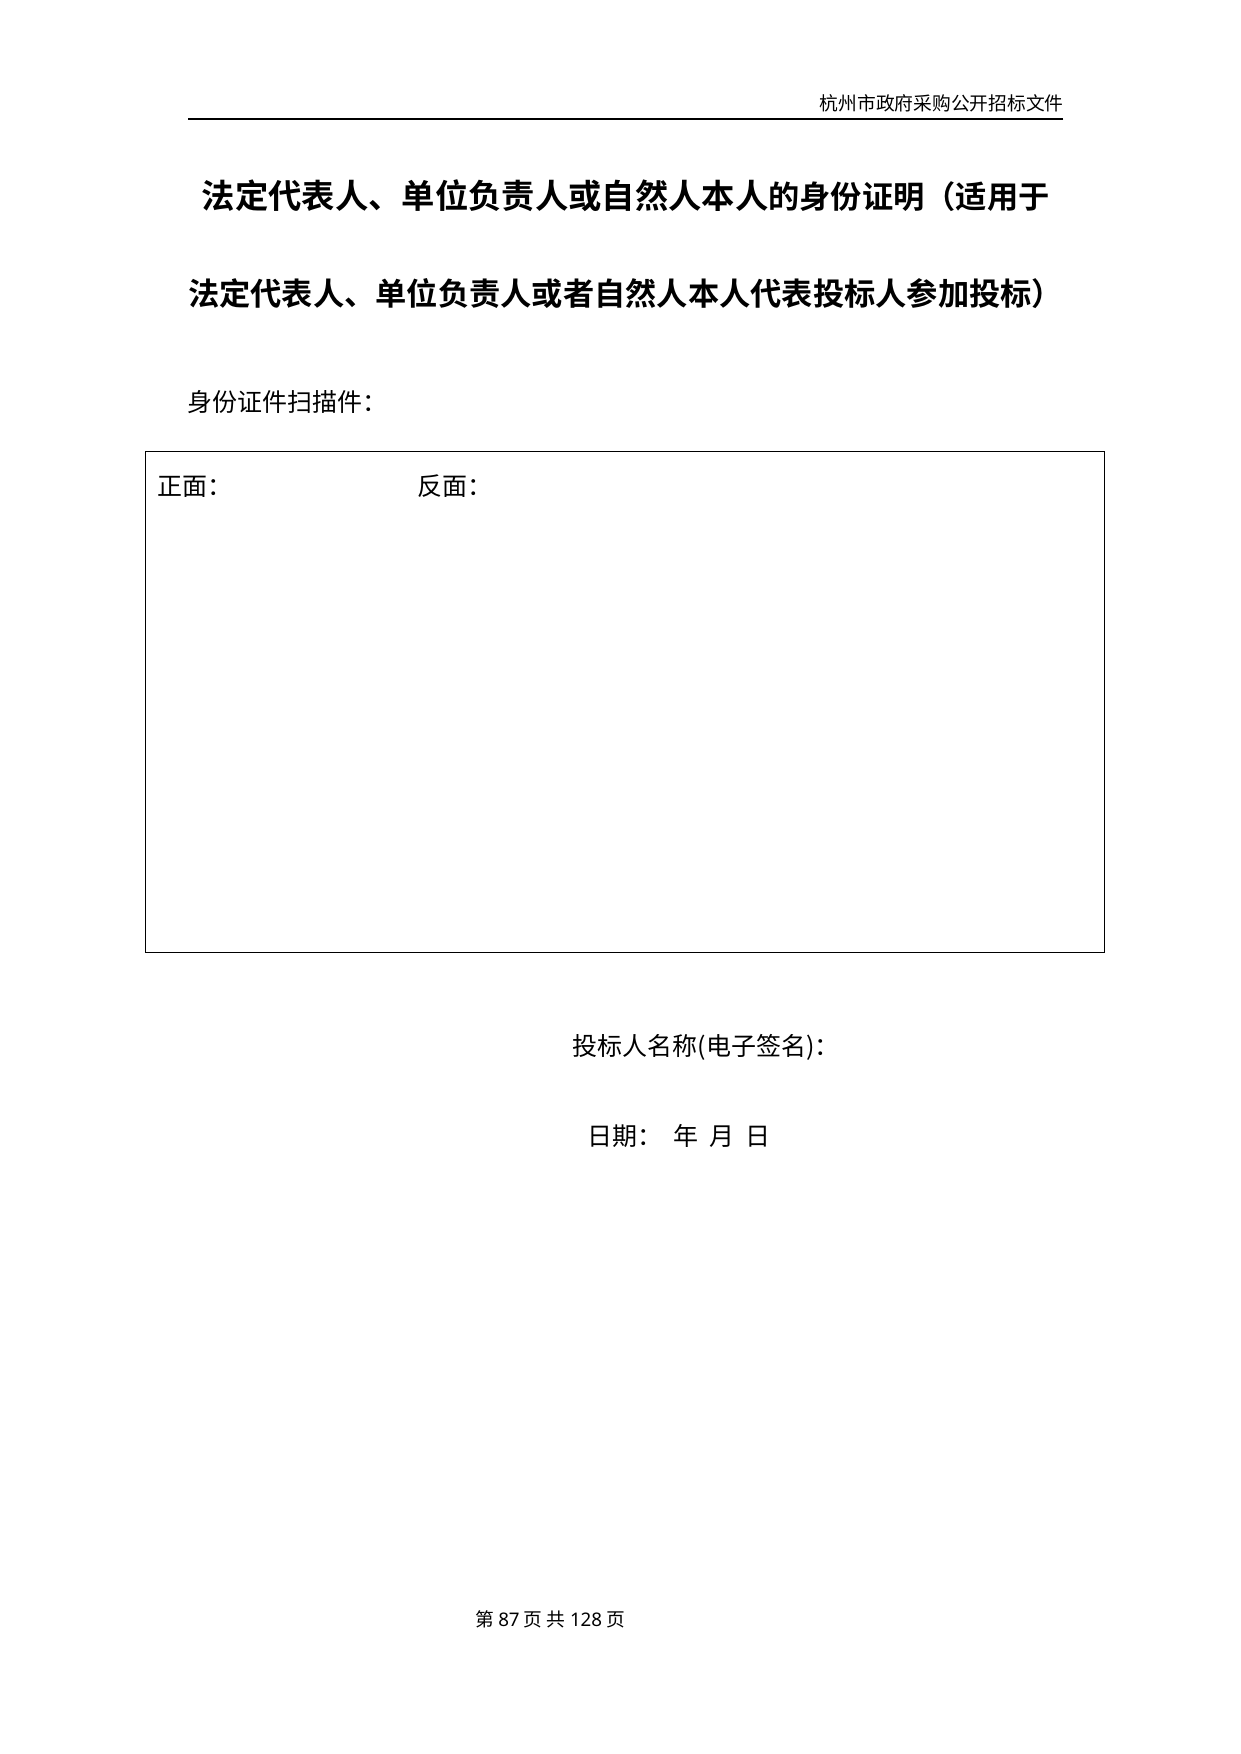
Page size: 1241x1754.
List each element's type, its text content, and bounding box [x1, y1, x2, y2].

text 投标人名称(电子签名)： [187, 1026, 1063, 1063]
text 法定代表人、单位负责人或自然人本人的身份证明（适用于法定代表人、单位负责人或者自然人本人代表投标人参加投标） [187, 162, 1063, 324]
text 日期： 年 月 日 [187, 1102, 1063, 1167]
text 身份证件扫描件： [187, 368, 1063, 433]
table_header 正面： 反面： [146, 452, 1104, 952]
